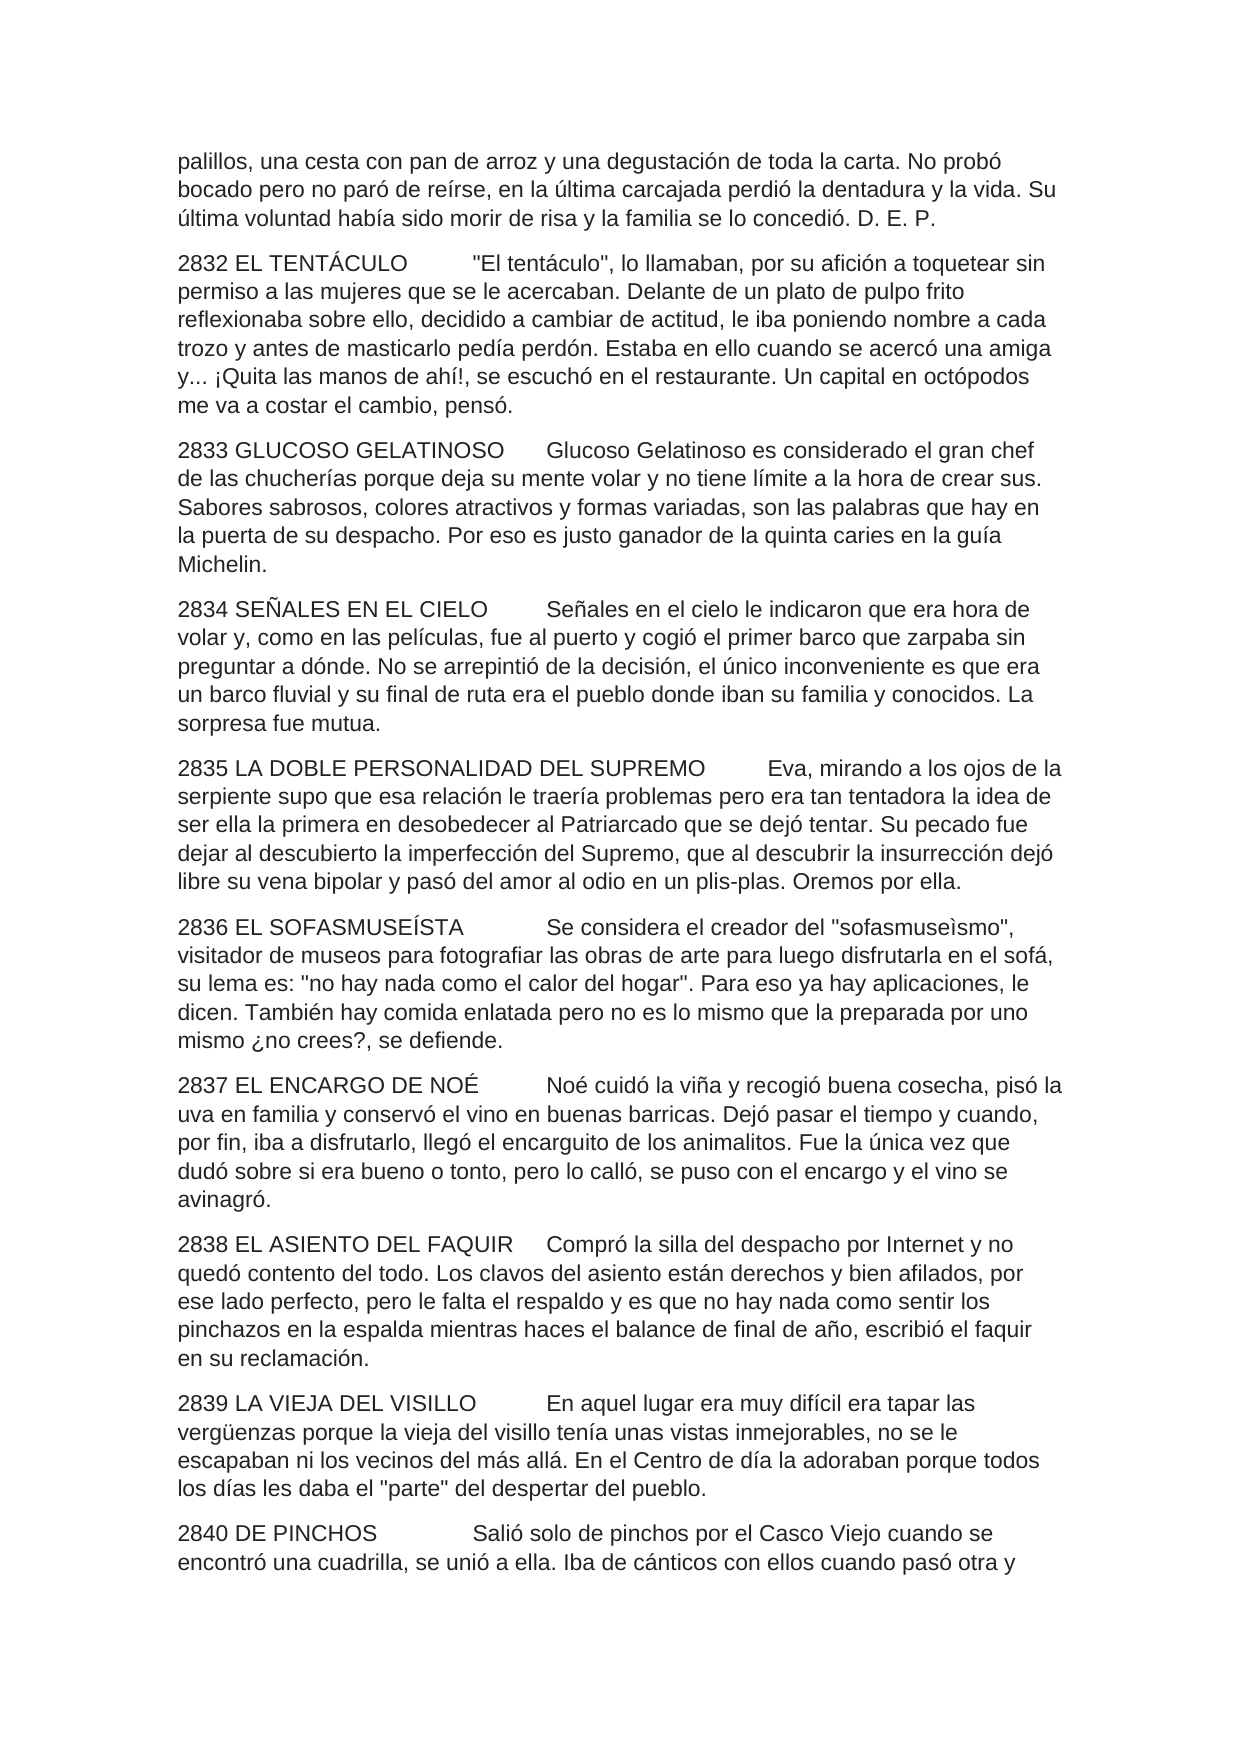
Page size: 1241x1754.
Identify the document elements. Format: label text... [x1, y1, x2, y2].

text 2839 LA VIEJA DEL VISILLO En aquel lugar era muy difícil era tapar las vergüenzas porque la vieja del visillo tenía unas vistas inmejorables, no se le escapaban ni los vecinos del más allá. En el Centro de día la adoraban porque todos los días les daba el "parte" del despertar del pueblo. [177, 1390, 1063, 1502]
text 2838 EL ASIENTO DEL FAQUIR Compró la silla del despacho por Internet y no quedó contento del todo. Los clavos del asiento están derechos y bien afilados, por ese lado perfecto, pero le falta el respaldo y es que no hay nada como sentir los pinchazos en la espalda mientras haces el balance de final de año, escribió el faquir en su reclamación. [177, 1231, 1063, 1371]
text 2836 EL SOFASMUSEÍSTA Se considera el creador del "sofasmuseìsmo", visitador de museos para fotografiar las obras de arte para luego disfrutarla en el sofá, su lema es: "no hay nada como el calor del hogar". Para eso ya hay aplicaciones, le dicen. También hay comida enlatada pero no es lo mismo que la preparada por uno mismo ¿no crees?, se defiende. [177, 913, 1063, 1053]
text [177, 1520, 1063, 1575]
text 2832 EL TENTÁCULO "El tentáculo", lo llamaban, por su afición a toquetear sin permiso a las mujeres que se le acercaban. Delante de un plato de pulpo frito reflexionaba sobre ello, decidido a cambiar de actitud, le iba poniendo nombre a cada trozo y antes de masticarlo pedía perdón. Estaba en ello cuando se acercó una amiga y... ¡Quita las manos de ahí!, se escuchó en el restaurante. Un capital en octópodos me va a costar el cambio, pensó. [177, 249, 1063, 418]
text 2833 GLUCOSO GELATINOSO Glucoso Gelatinoso es considerado el gran chef de las chucherías porque deja su mente volar y no tiene límite a la hora de crear sus. Sabores sabrosos, colores atractivos y formas variadas, son las palabras que hay en la puerta de su despacho. Por eso es justo ganador de la quinta caries en la guía Michelin. [177, 437, 1063, 577]
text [177, 148, 1063, 231]
text 2837 EL ENCARGO DE NOÉ Noé cuidó la viña y recogió buena cosecha, pisó la uva en familia y conservó el vino en buenas barricas. Dejó pasar el tiempo y cuando, por fin, iba a disfrutarlo, llegó el encarguito de los animalitos. Fue la única vez que dudó sobre si era bueno o tonto, pero lo calló, se puso con el encargo y el vino se avinagró. [177, 1072, 1063, 1212]
text 2834 SEÑALES EN EL CIELO Señales en el cielo le indicaron que era hora de volar y, como en las películas, fue al puerto y cogió el primer barco que zarpaba sin preguntar a dónde. No se arrepintió de la decisión, el único inconveniente es que era un barco fluvial y su final de ruta era el pueblo donde iban su familia y conocidos. La sorpresa fue mutua. [177, 596, 1063, 736]
text 2835 LA DOBLE PERSONALIDAD DEL SUPREMO Eva, mirando a los ojos de la serpiente supo que esa relación le traería problemas pero era tan tentadora la idea de ser ella la primera en desobedecer al Patriarcado que se dejó tentar. Su pecado fue dejar al descubierto la imperfección del Supremo, que al descubrir la insurrección dejó libre su vena bipolar y pasó del amor al odio en un plis-plas. Oremos por ella. [177, 754, 1063, 895]
